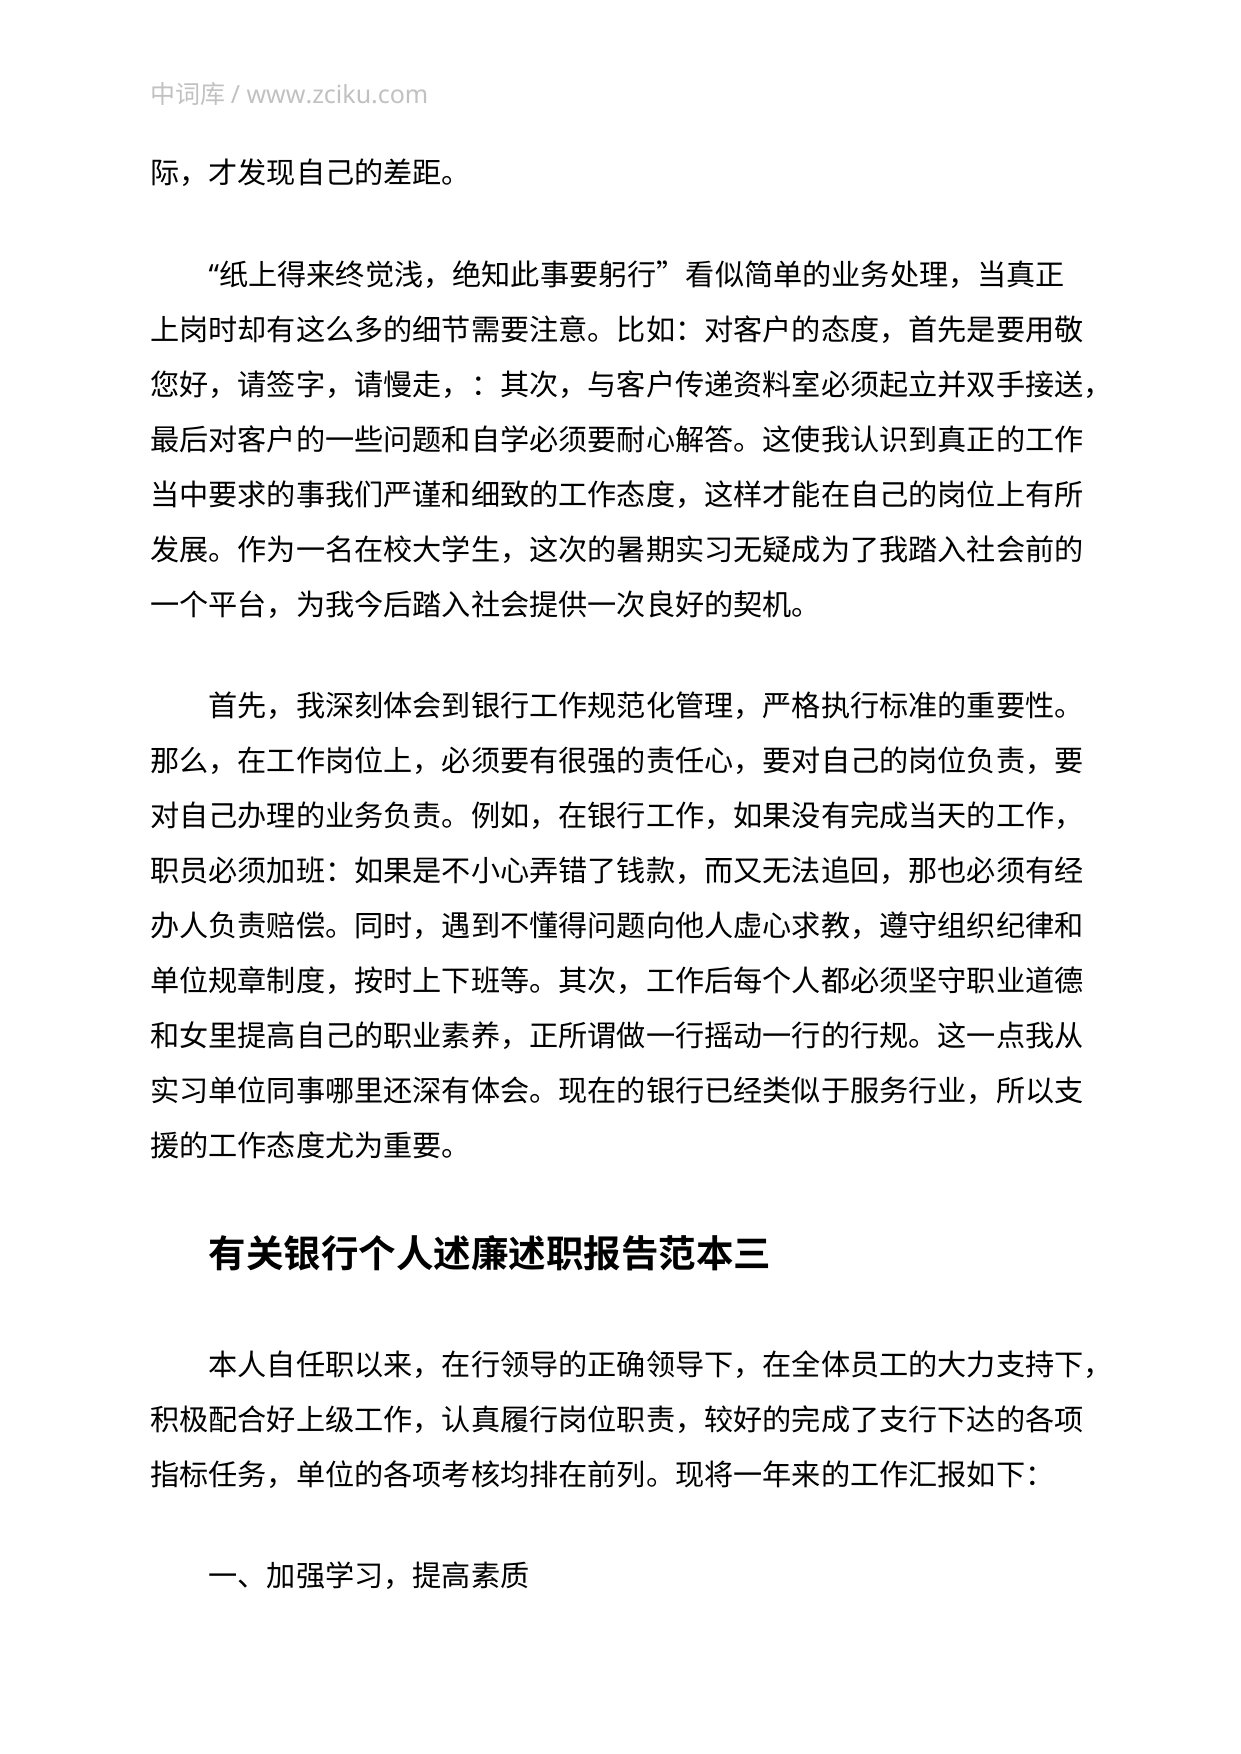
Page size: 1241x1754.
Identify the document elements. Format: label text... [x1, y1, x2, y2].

text “纸上得来终觉浅，绝知此事要躬行”看似简单的业务处理，当真正上岗时却有这么多的细节需要注意。比如：对客户的态度，首先是要用敬您好，请签字，请慢走，：其次，与客户传递资料室必须起立并双手接送，最后对客户的一些问题和自学必须要耐心解答。这使我认识到真正的工作当中要求的事我们严谨和细致的工作态度，这样才能在自己的岗位上有所发展。作为一名在校大学生，这次的暑期实习无疑成为了我踏入社会前的一个平台，为我今后踏入社会提供一次良好的契机。 [150, 252, 1090, 623]
text 本人自任职以来，在行领导的正确领导下，在全体员工的大力支持下，积极配合好上级工作，认真履行岗位职责，较好的完成了支行下达的各项指标任务，单位的各项考核均排在前列。现将一年来的工作汇报如下： [150, 1341, 1090, 1493]
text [150, 150, 1090, 192]
text 首先，我深刻体会到银行工作规范化管理，严格执行标准的重要性。那么，在工作岗位上，必须要有很强的责任心，要对自己的岗位负责，要对自己办理的业务负责。例如，在银行工作，如果没有完成当天的工作，职员必须加班：如果是不小心弄错了钱款，而又无法追回，那也必须有经办人负责赔偿。同时，遇到不懂得问题向他人虚心求教，遵守组织纪律和单位规章制度，按时上下班等。其次，工作后每个人都必须坚守职业道德和女里提高自己的职业素养，正所谓做一行摇动一行的行规。这一点我从实习单位同事哪里还深有体会。现在的银行已经类似于服务行业，所以支援的工作态度尤为重要。 [150, 683, 1090, 1164]
text 有关银行个人述廉述职报告范本三 [150, 1224, 1090, 1278]
text 一、加强学习，提高素质 [150, 1553, 1090, 1595]
